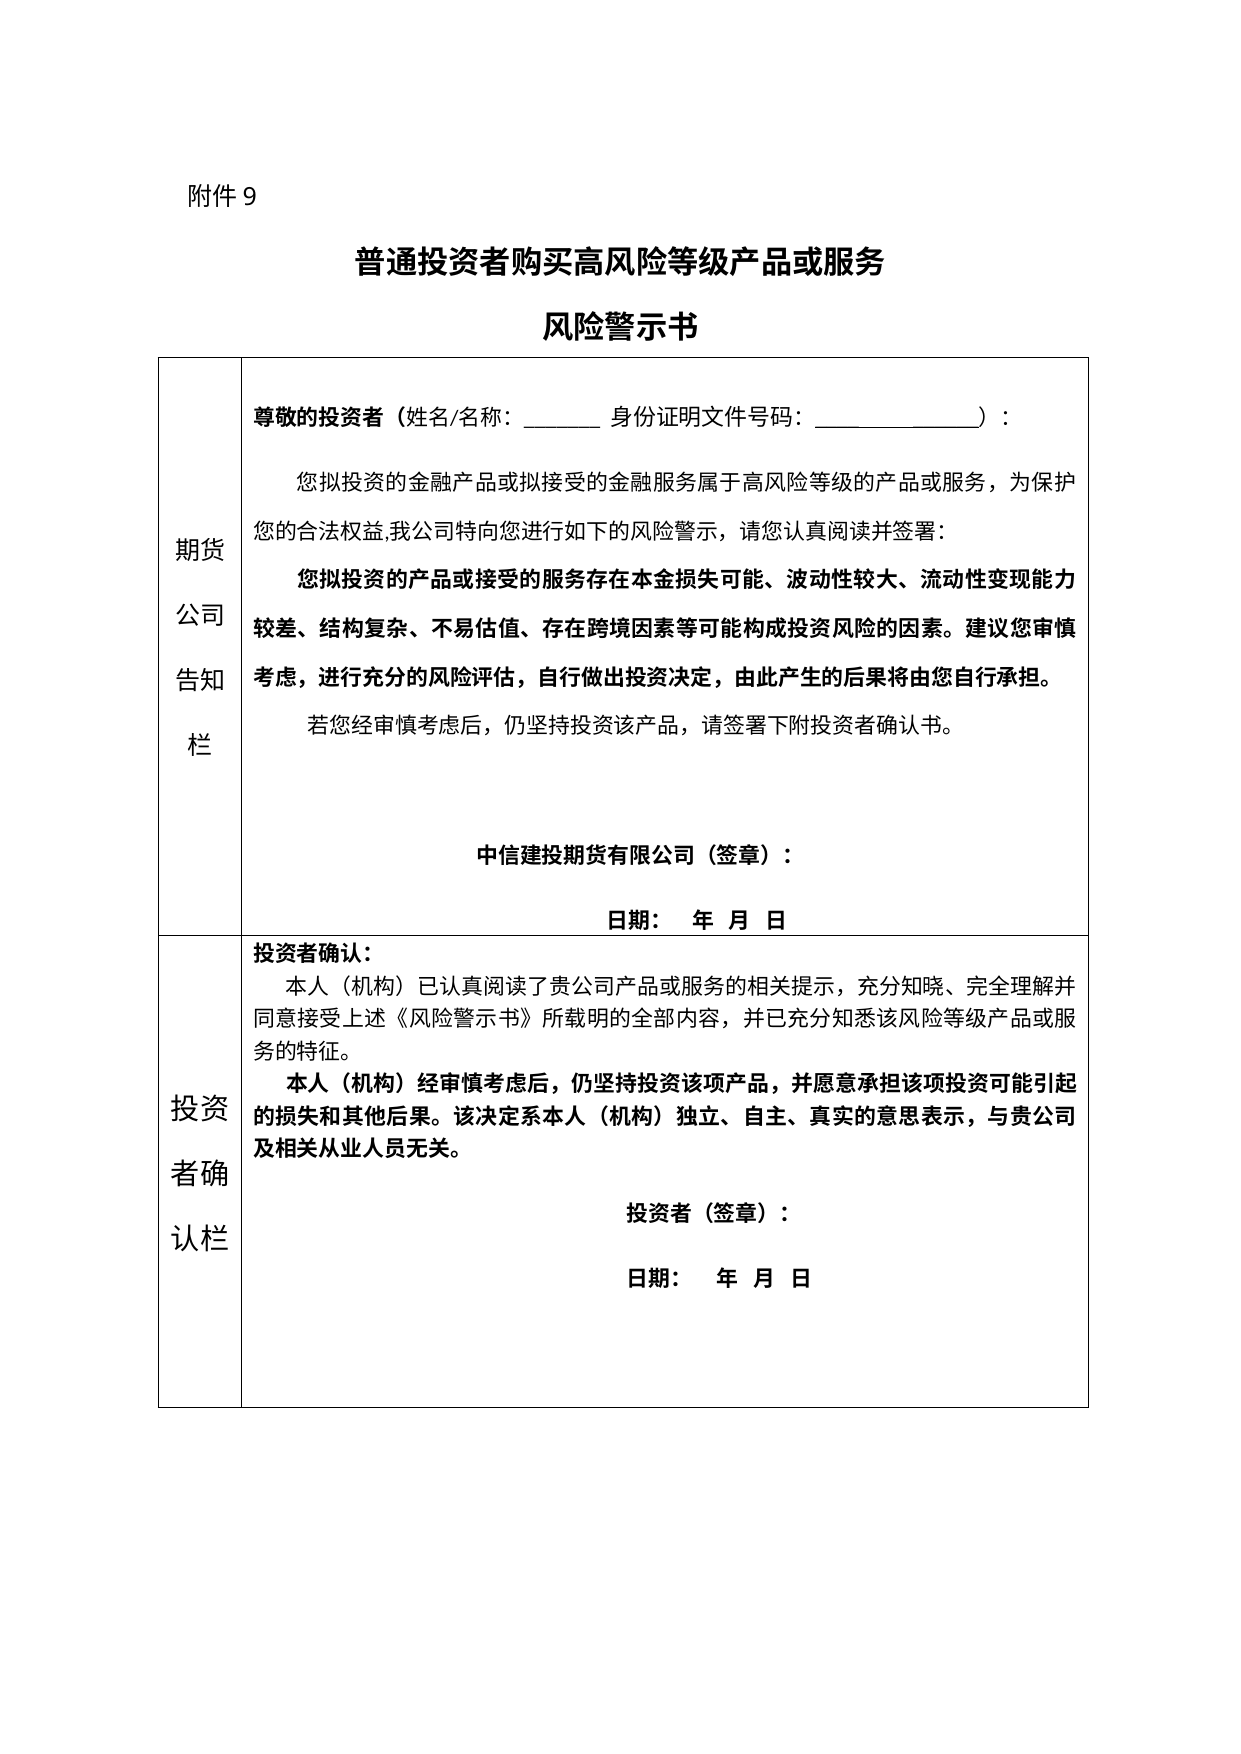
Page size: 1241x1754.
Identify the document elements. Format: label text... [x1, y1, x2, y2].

table_header 期货公司告知栏 [159, 358, 241, 935]
text 普通投资者购买高风险等级产品或服务 [187, 227, 1053, 292]
text 附件9 [187, 162, 1053, 227]
text 风险警示书 [187, 292, 1053, 357]
table_cell 投资者确认： 本人（机构）已认真阅读了贵公司产品或服务的相关提示，充分知晓、完全理解并同意接受上述《风险警示书》所载明的全部内容，并已充分知悉该风险等级产品或服务的特征。 本人（机构）经审慎考虑后，仍坚持投资该项产品，并愿意承担该项投资可能引起的损失和其他后果。该决定系本人（机构）独立、自主、真实的意思表示，与贵公司及相关从业人员无关。 投资者（签章）： 日期： 年 月 日 [242, 936, 1088, 1407]
table_cell 投资者确认栏 [159, 936, 241, 1407]
table_header 尊敬的投资者（姓名/名称：_______ 身份证明文件号码：____ ______）： 您拟投资的金融产品或拟接受的金融服务属于高风险等级的产品或服务，为保护您的合法权益,我公司特向您进行如下的风险警示，请您认真阅读并签署： 您拟投资的产品或接受的服务存在本金损失可能、波动性较大、流动性变现能力较差、结构复杂、不易估值、存在跨境因素等可能构成投资风险的因素。建议您审慎考虑，进行充分的风险评估，自行做出投资决定，由此产生的后果将由您自行承担。 若您经审慎考虑后，仍坚持投资该产品，请签署下附投资者确认书。 中信建投期货有限公司（签章）： 日期： 年 月 日 [242, 358, 1088, 935]
